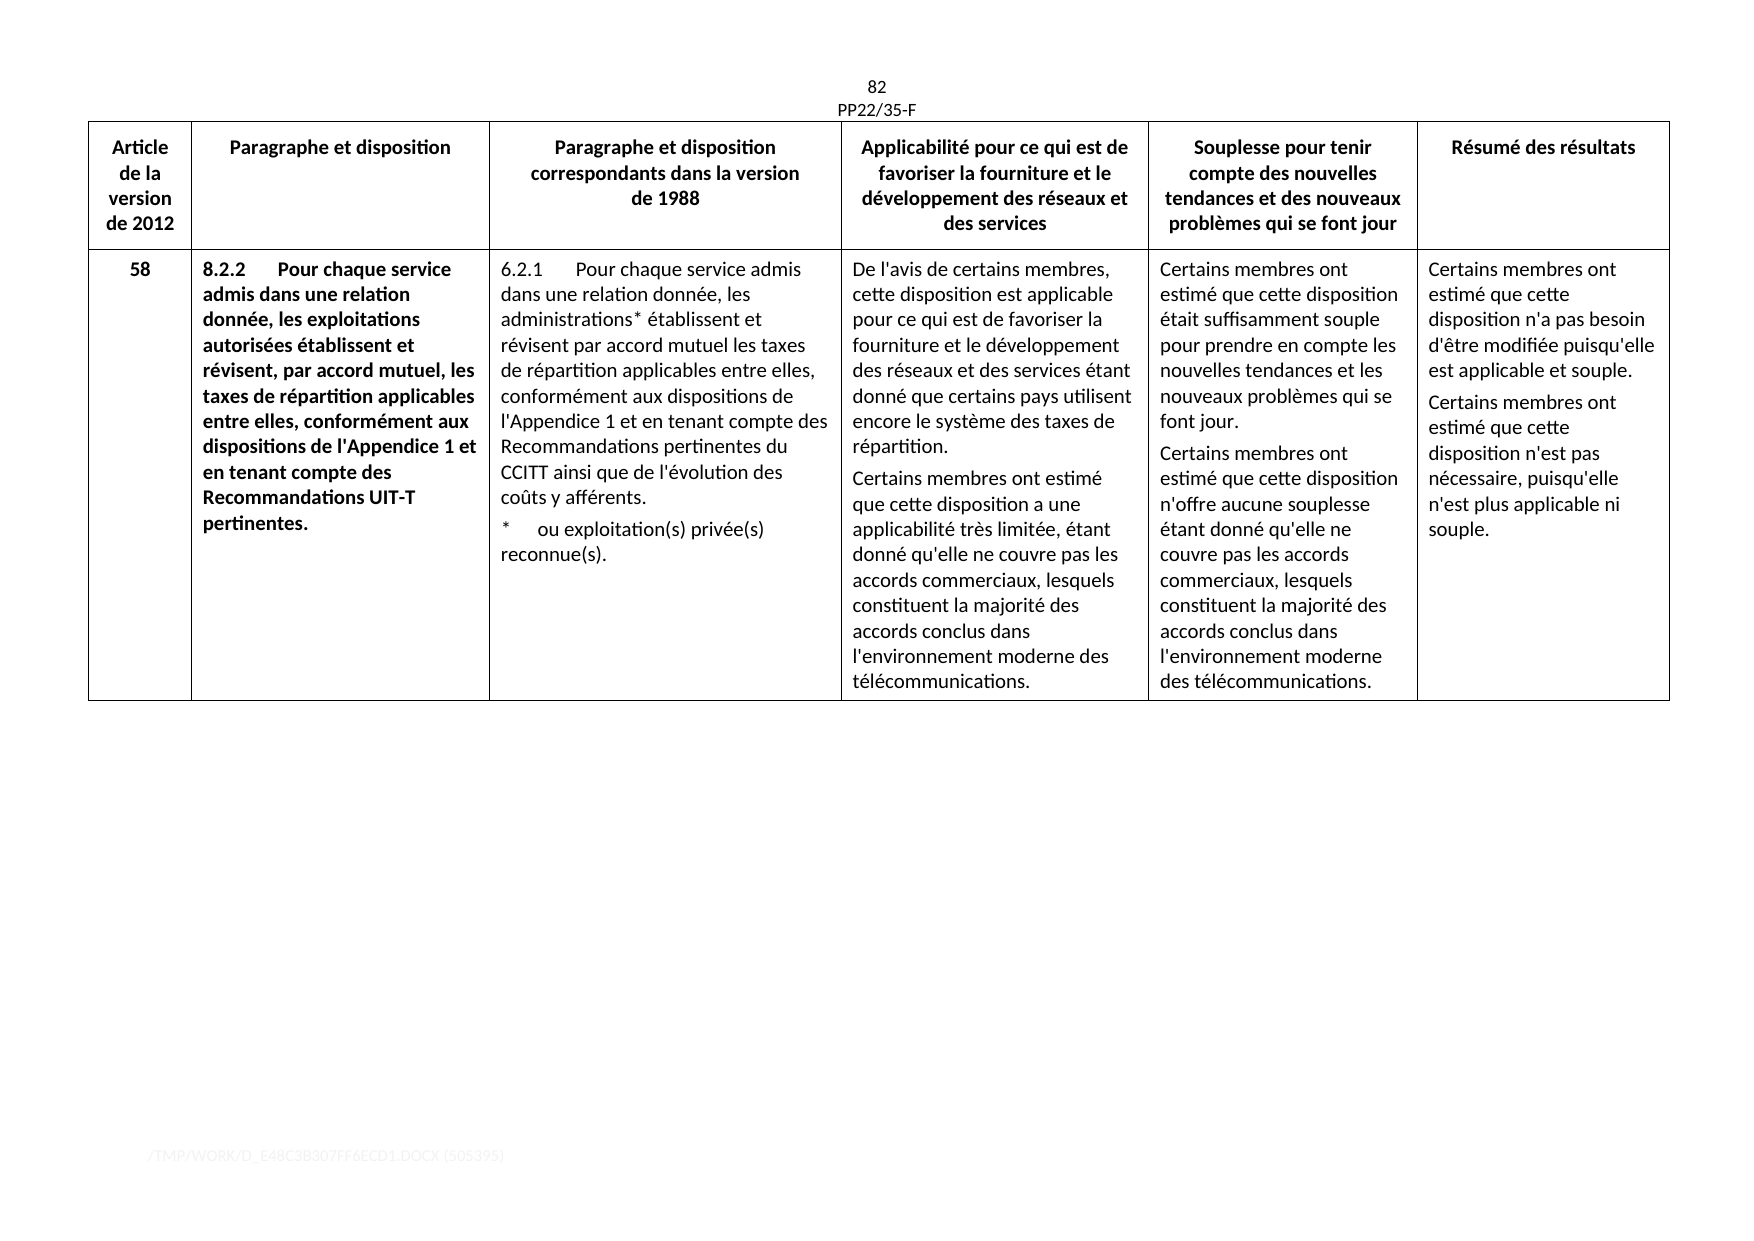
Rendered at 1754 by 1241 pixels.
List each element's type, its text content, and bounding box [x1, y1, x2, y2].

table_cell 6.2.1 Pour chaque service admis dans une relation donnée, les administrations* établissent et révisent par accord mutuel les taxes de répartition applicables entre elles, conformément aux dispositions de l'Appendice 1 et en tenant compte des Recommandations pertinentes du CCITT ainsi que de l'évolution des coûts y afférents. * ou exploitation(s) privée(s) reconnue(s). [490, 250, 841, 700]
table_header Paragraphe et disposition correspondants dans la version de 1988 [490, 122, 841, 248]
table_header Applicabilité pour ce qui est de favoriser la fourniture et le développement des réseaux et des services [842, 122, 1148, 248]
table_header Paragraphe et disposition [192, 122, 489, 248]
table_header Souplesse pour tenir compte des nouvelles tendances et des nouveaux problèmes qui se font jour [1149, 122, 1417, 248]
table_header Article de la version de 2012 [89, 122, 191, 248]
table_cell 58 [89, 250, 191, 700]
table_cell Certains membres ont estimé que cette disposition était suffisamment souple pour prendre en compte les nouvelles tendances et les nouveaux problèmes qui se font jour. Certains membres ont estimé que cette disposition n'offre aucune souplesse étant donné qu'elle ne couvre pas les accords commerciaux, lesquels constituent la majorité des accords conclus dans l'environnement moderne des télécommunications. [1149, 250, 1417, 700]
table_cell 8.2.2 Pour chaque service admis dans une relation donnée, les exploitations autorisées établissent et révisent, par accord mutuel, les taxes de répartition applicables entre elles, conformément aux dispositions de l'Appendice 1 et en tenant compte des Recommandations UIT-T pertinentes. [192, 250, 489, 700]
table_cell De l'avis de certains membres, cette disposition est applicable pour ce qui est de favoriser la fourniture et le développement des réseaux et des services étant donné que certains pays utilisent encore le système des taxes de répartition. Certains membres ont estimé que cette disposition a une applicabilité très limitée, étant donné qu'elle ne couvre pas les accords commerciaux, lesquels constituent la majorité des accords conclus dans l'environnement moderne des télécommunications. [842, 250, 1148, 700]
table_header Résumé des résultats [1418, 122, 1669, 248]
